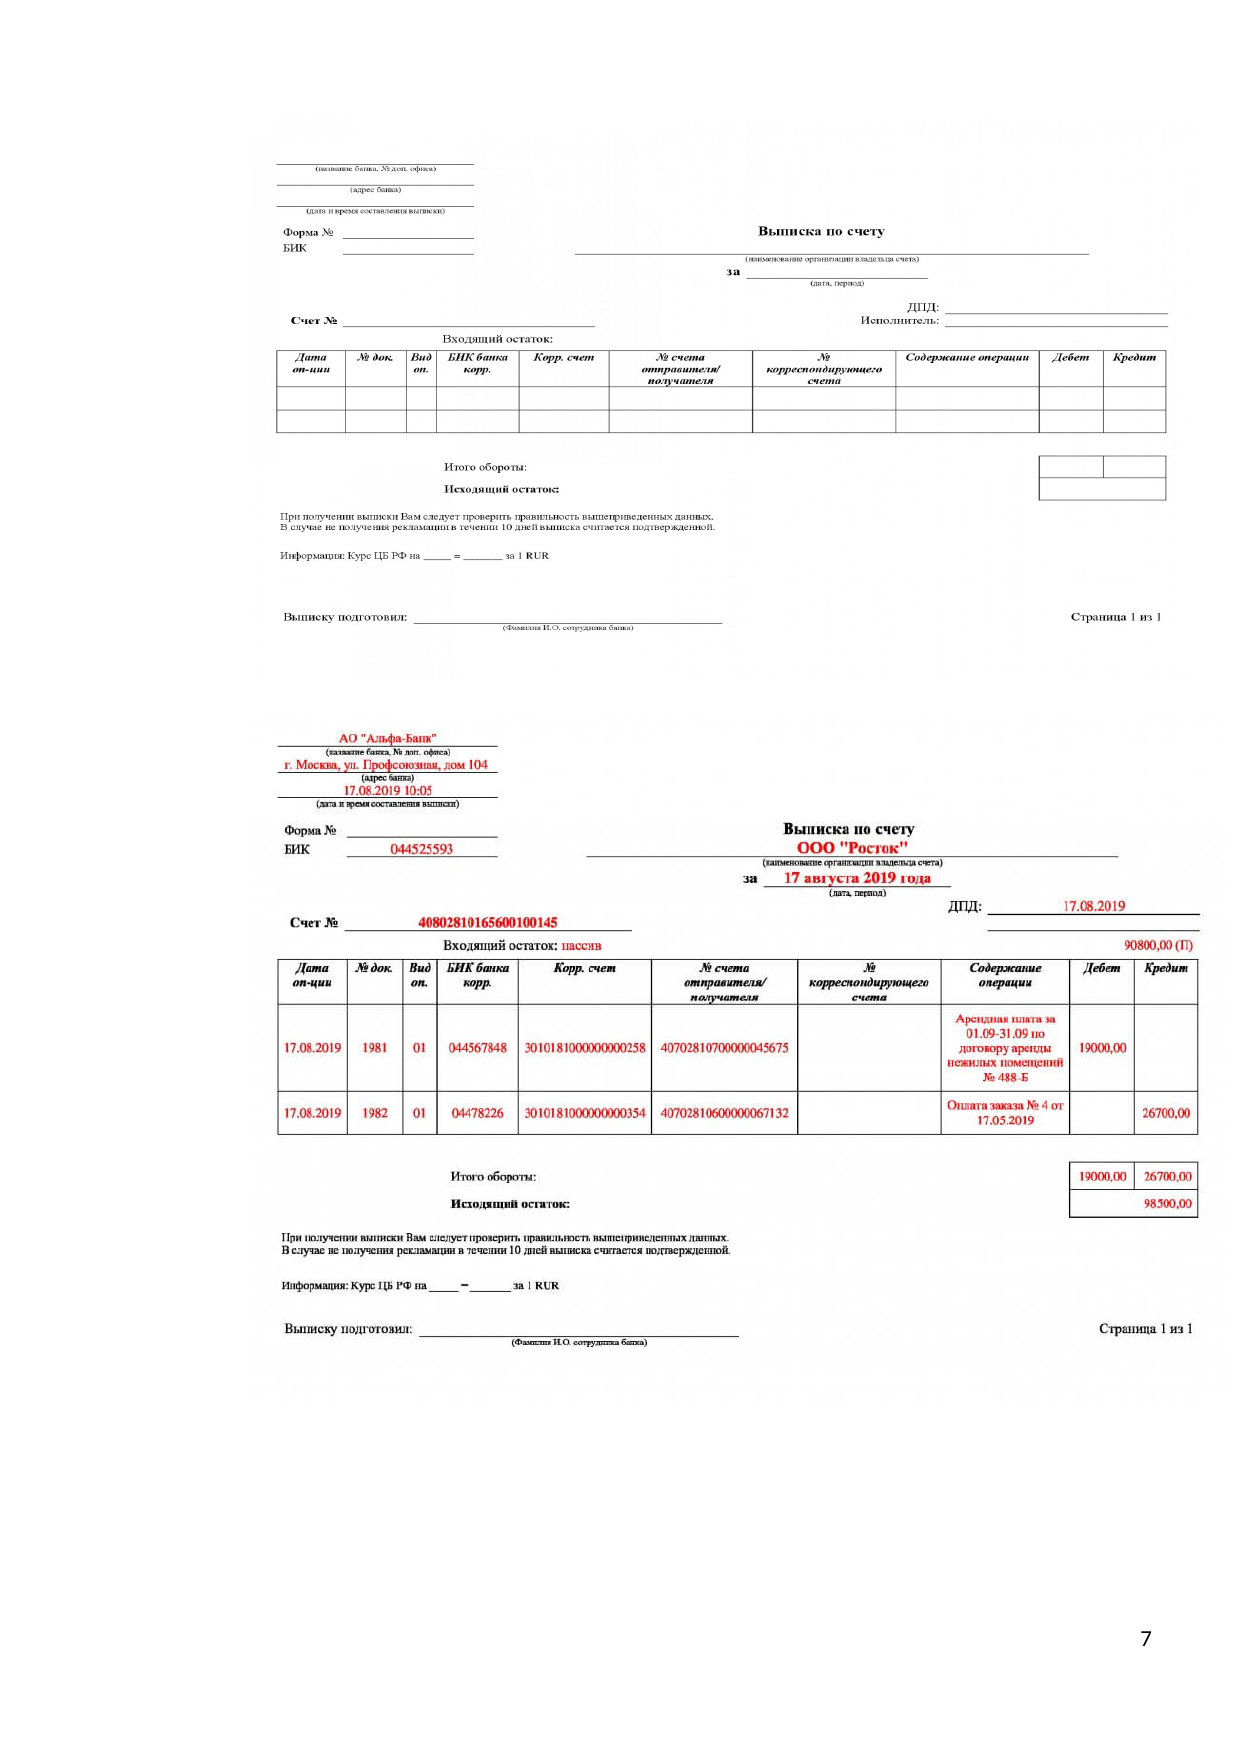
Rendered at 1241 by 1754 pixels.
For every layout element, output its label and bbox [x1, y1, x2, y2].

picture [251, 714, 1226, 1404]
picture [251, 118, 1194, 678]
